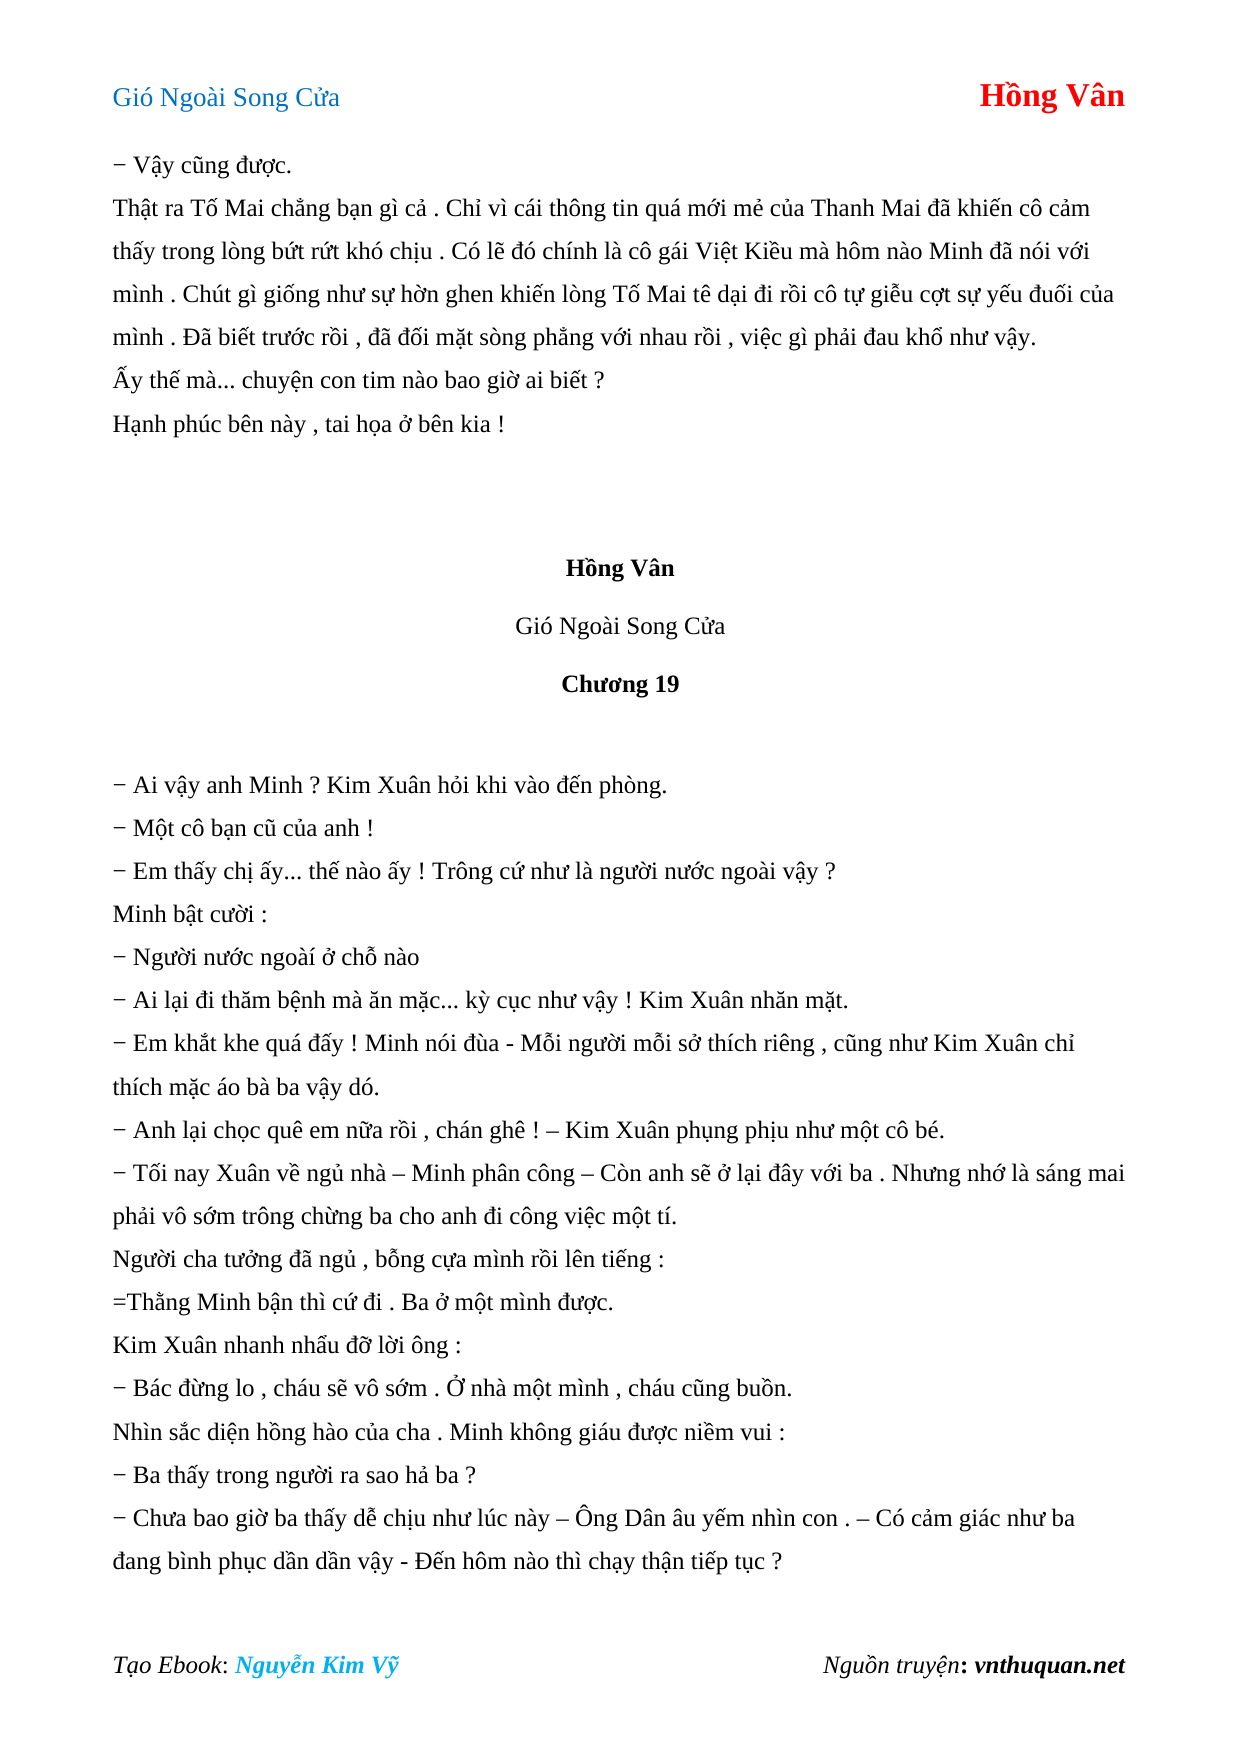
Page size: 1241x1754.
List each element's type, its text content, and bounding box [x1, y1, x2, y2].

text Hồng Vân [112, 553, 1128, 582]
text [112, 150, 1128, 481]
text Chương 19 [112, 669, 1128, 697]
text Gió Ngoài Song Cửa [112, 611, 1128, 639]
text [112, 727, 1128, 1575]
